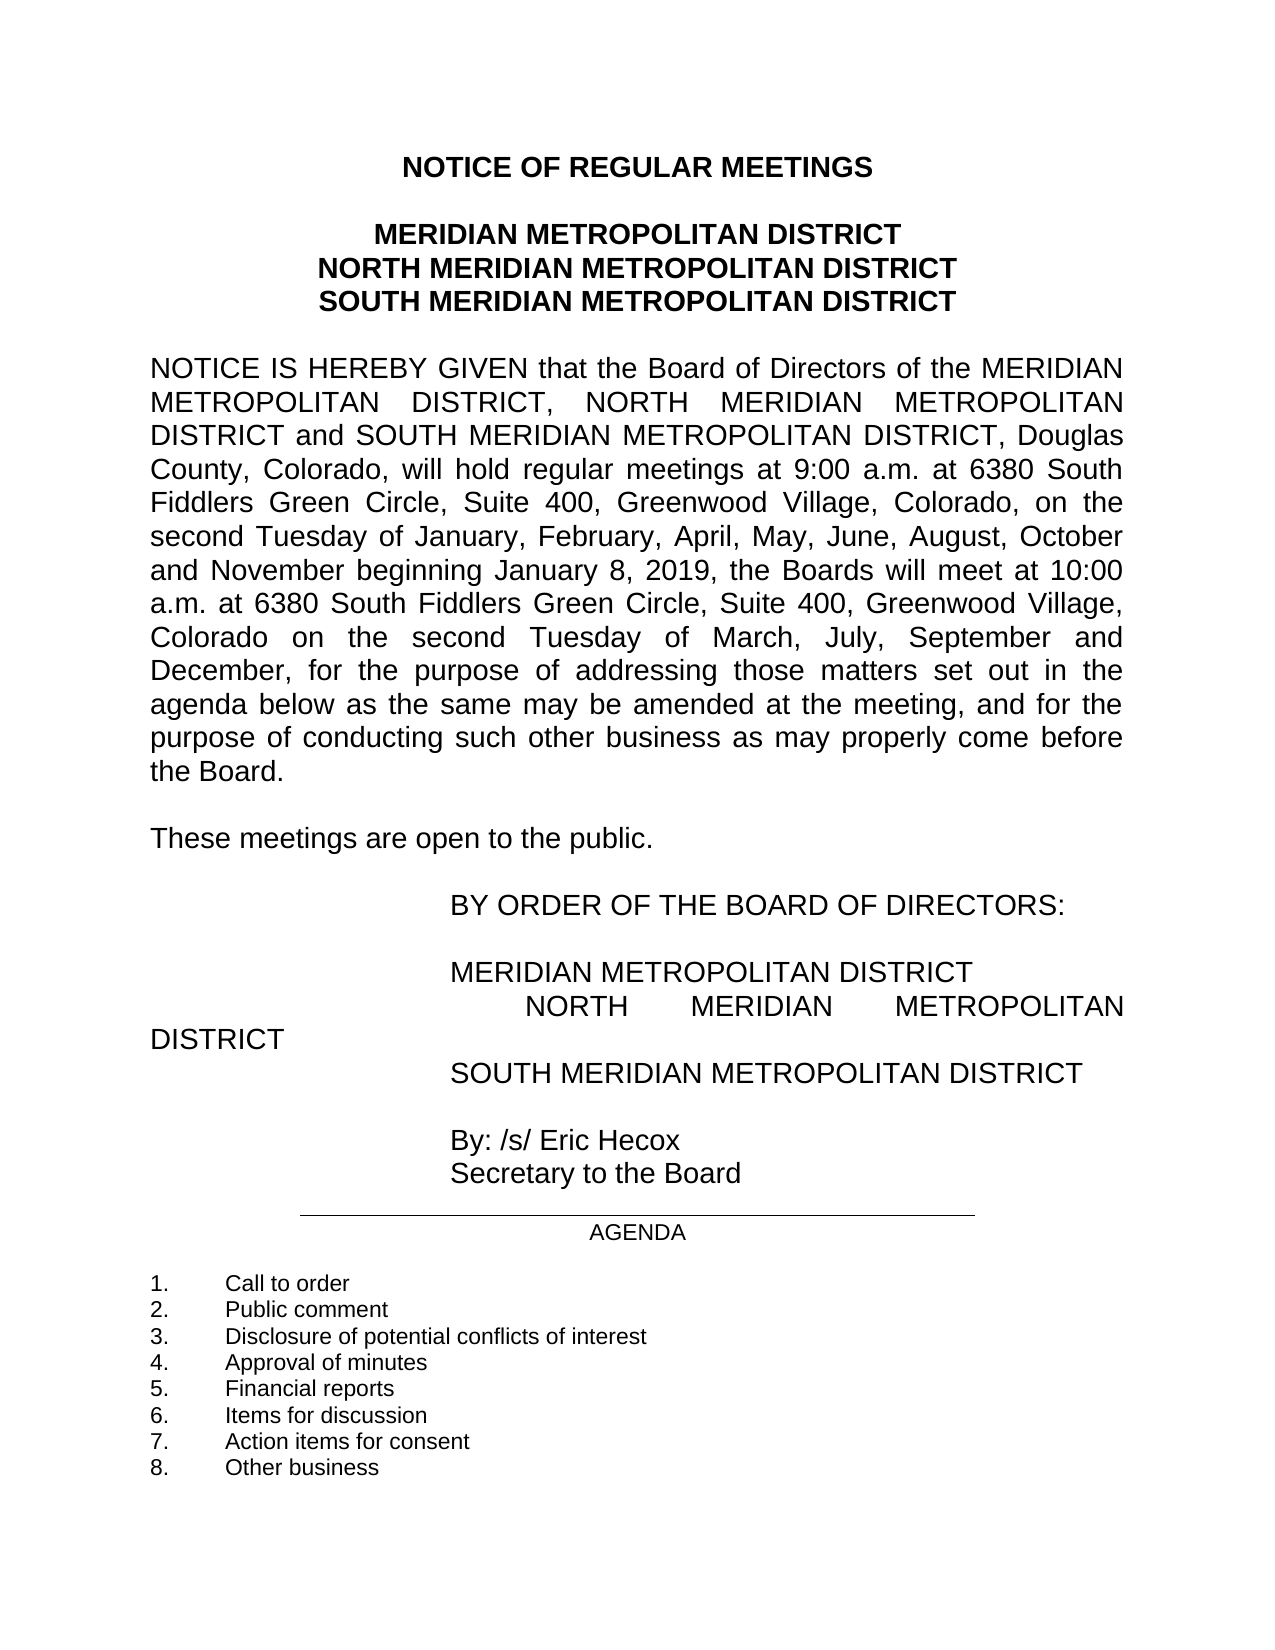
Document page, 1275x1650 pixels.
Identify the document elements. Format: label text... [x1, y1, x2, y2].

text NOTICE OF REGULAR MEETINGS [150, 150, 1125, 183]
text 1. Call to order [150, 1270, 1125, 1296]
text SOUTH MERIDIAN METROPOLITAN DISTRICT [150, 1056, 1125, 1089]
text NOTICE IS HEREBY GIVEN that the Board of Directors of the MERIDIAN METROPOLITAN DISTRICT, NORTH MERIDIAN METROPOLITAN DISTRICT and SOUTH MERIDIAN METROPOLITAN DISTRICT, Douglas County, Colorado, will hold regular meetings at 9:00 a.m. at 6380 South Fiddlers Green Circle, Suite 400, Greenwood Village, Colorado, on the second Tuesday of January, February, April, May, June, August, October and November beginning January 8, 2019, the Boards will meet at 10:00 a.m. at 6380 South Fiddlers Green Circle, Suite 400, Greenwood Village, Colorado on the second Tuesday of March, July, September and December, for the purpose of addressing those matters set out in the agenda below as the same may be amended at the meeting, and for the purpose of conducting such other business as may properly come before the Board. [150, 351, 1125, 787]
text SOUTH MERIDIAN METROPOLITAN DISTRICT [150, 284, 1125, 318]
text AGENDA [150, 1218, 1125, 1245]
text 6. Items for discussion [150, 1402, 1125, 1428]
text These meetings are open to the public. [150, 821, 1125, 854]
text MERIDIAN METROPOLITAN DISTRICT NORTH MERIDIAN METROPOLITAN DISTRICT [150, 955, 1125, 1056]
text By: /s/ Eric Hecox [150, 1123, 1125, 1156]
text MERIDIAN METROPOLITAN DISTRICT [150, 217, 1125, 251]
text 3. Disclosure of potential conflicts of interest [150, 1323, 1125, 1349]
text 2. Public comment [150, 1296, 1125, 1323]
text 8. Other business [150, 1454, 1125, 1481]
text Secretary to the Board [150, 1156, 1125, 1190]
text 5. Financial reports [150, 1375, 1125, 1402]
text 7. Action items for consent [150, 1428, 1125, 1454]
text BY ORDER OF THE BOARD OF DIRECTORS: [150, 888, 1125, 921]
text NORTH MERIDIAN METROPOLITAN DISTRICT [150, 251, 1125, 284]
text 4. Approval of minutes [150, 1349, 1125, 1375]
